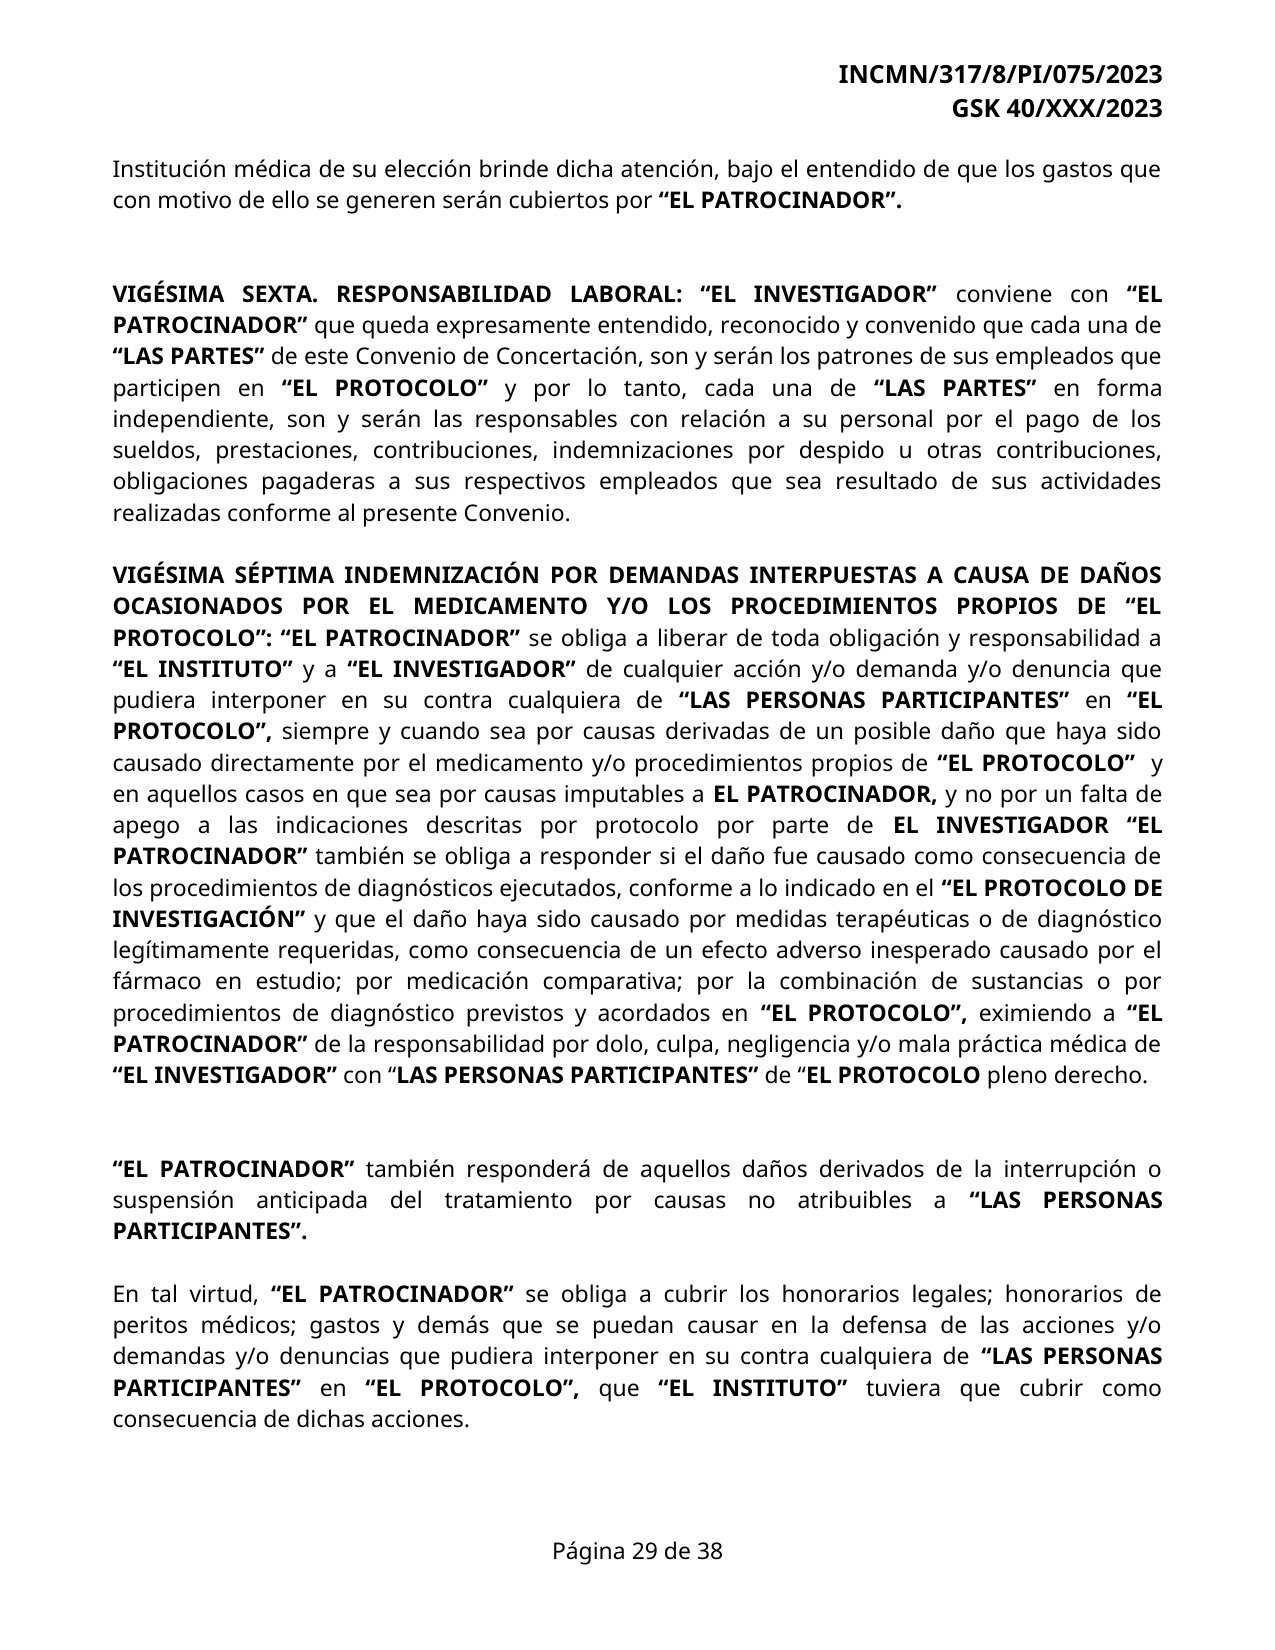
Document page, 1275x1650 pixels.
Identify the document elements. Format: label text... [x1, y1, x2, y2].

text VIGÉSIMA SÉPTIMA INDEMNIZACIÓN POR DEMANDAS INTERPUESTAS A CAUSA DE DAÑOS OCASIONADOS POR EL MEDICAMENTO Y/O LOS PROCEDIMIENTOS PROPIOS DE “EL PROTOCOLO”: “EL PATROCINADOR” se obliga a liberar de toda obligación y responsabilidad a “EL INSTITUTO” y a “EL INVESTIGADOR” de cualquier acción y/o demanda y/o denuncia que pudiera interponer en su contra cualquiera de “LAS PERSONAS PARTICIPANTES” en “EL PROTOCOLO”, siempre y cuando sea por causas derivadas de un posible daño que haya sido causado directamente por el medicamento y/o procedimientos propios de “EL PROTOCOLO” y en aquellos casos en que sea por causas imputables a EL PATROCINADOR, y no por un falta de apego a las indicaciones descritas por protocolo por parte de EL INVESTIGADOR “EL PATROCINADOR” también se obliga a responder si el daño fue causado como consecuencia de los procedimientos de diagnósticos ejecutados, conforme a lo indicado en el “EL PROTOCOLO DE INVESTIGACIÓN” y que el daño haya sido causado por medidas terapéuticas o de diagnóstico legítimamente requeridas, como consecuencia de un efecto adverso inesperado causado por el fármaco en estudio; por medicación comparativa; por la combinación de sustancias o por procedimientos de diagnóstico previstos y acordados en “EL PROTOCOLO”, eximiendo a “EL PATROCINADOR” de la responsabilidad por dolo, culpa, negligencia y/o mala práctica médica de “EL INVESTIGADOR” con “LAS PERSONAS PARTICIPANTES” de “EL PROTOCOLO pleno derecho. [112, 559, 1163, 1090]
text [112, 153, 1163, 215]
text VIGÉSIMA SEXTA. RESPONSABILIDAD LABORAL: “EL INVESTIGADOR” conviene con “EL PATROCINADOR” que queda expresamente entendido, reconocido y convenido que cada una de “LAS PARTES” de este Convenio de Concertación, son y serán los patrones de sus empleados que participen en “EL PROTOCOLO” y por lo tanto, cada una de “LAS PARTES” en forma independiente, son y serán las responsables con relación a su personal por el pago de los sueldos, prestaciones, contribuciones, indemnizaciones por despido u otras contribuciones, obligaciones pagaderas a sus respectivos empleados que sea resultado de sus actividades realizadas conforme al presente Convenio. [112, 278, 1163, 528]
text “EL PATROCINADOR” también responderá de aquellos daños derivados de la interrupción o suspensión anticipada del tratamiento por causas no atribuibles a “LAS PERSONAS PARTICIPANTES”. [112, 1153, 1163, 1247]
text En tal virtud, “EL PATROCINADOR” se obliga a cubrir los honorarios legales; honorarios de peritos médicos; gastos y demás que se puedan causar en la defensa de las acciones y/o demandas y/o denuncias que pudiera interponer en su contra cualquiera de “LAS PERSONAS PARTICIPANTES” en “EL PROTOCOLO”, que “EL INSTITUTO” tuviera que cubrir como consecuencia de dichas acciones. [112, 1278, 1163, 1434]
